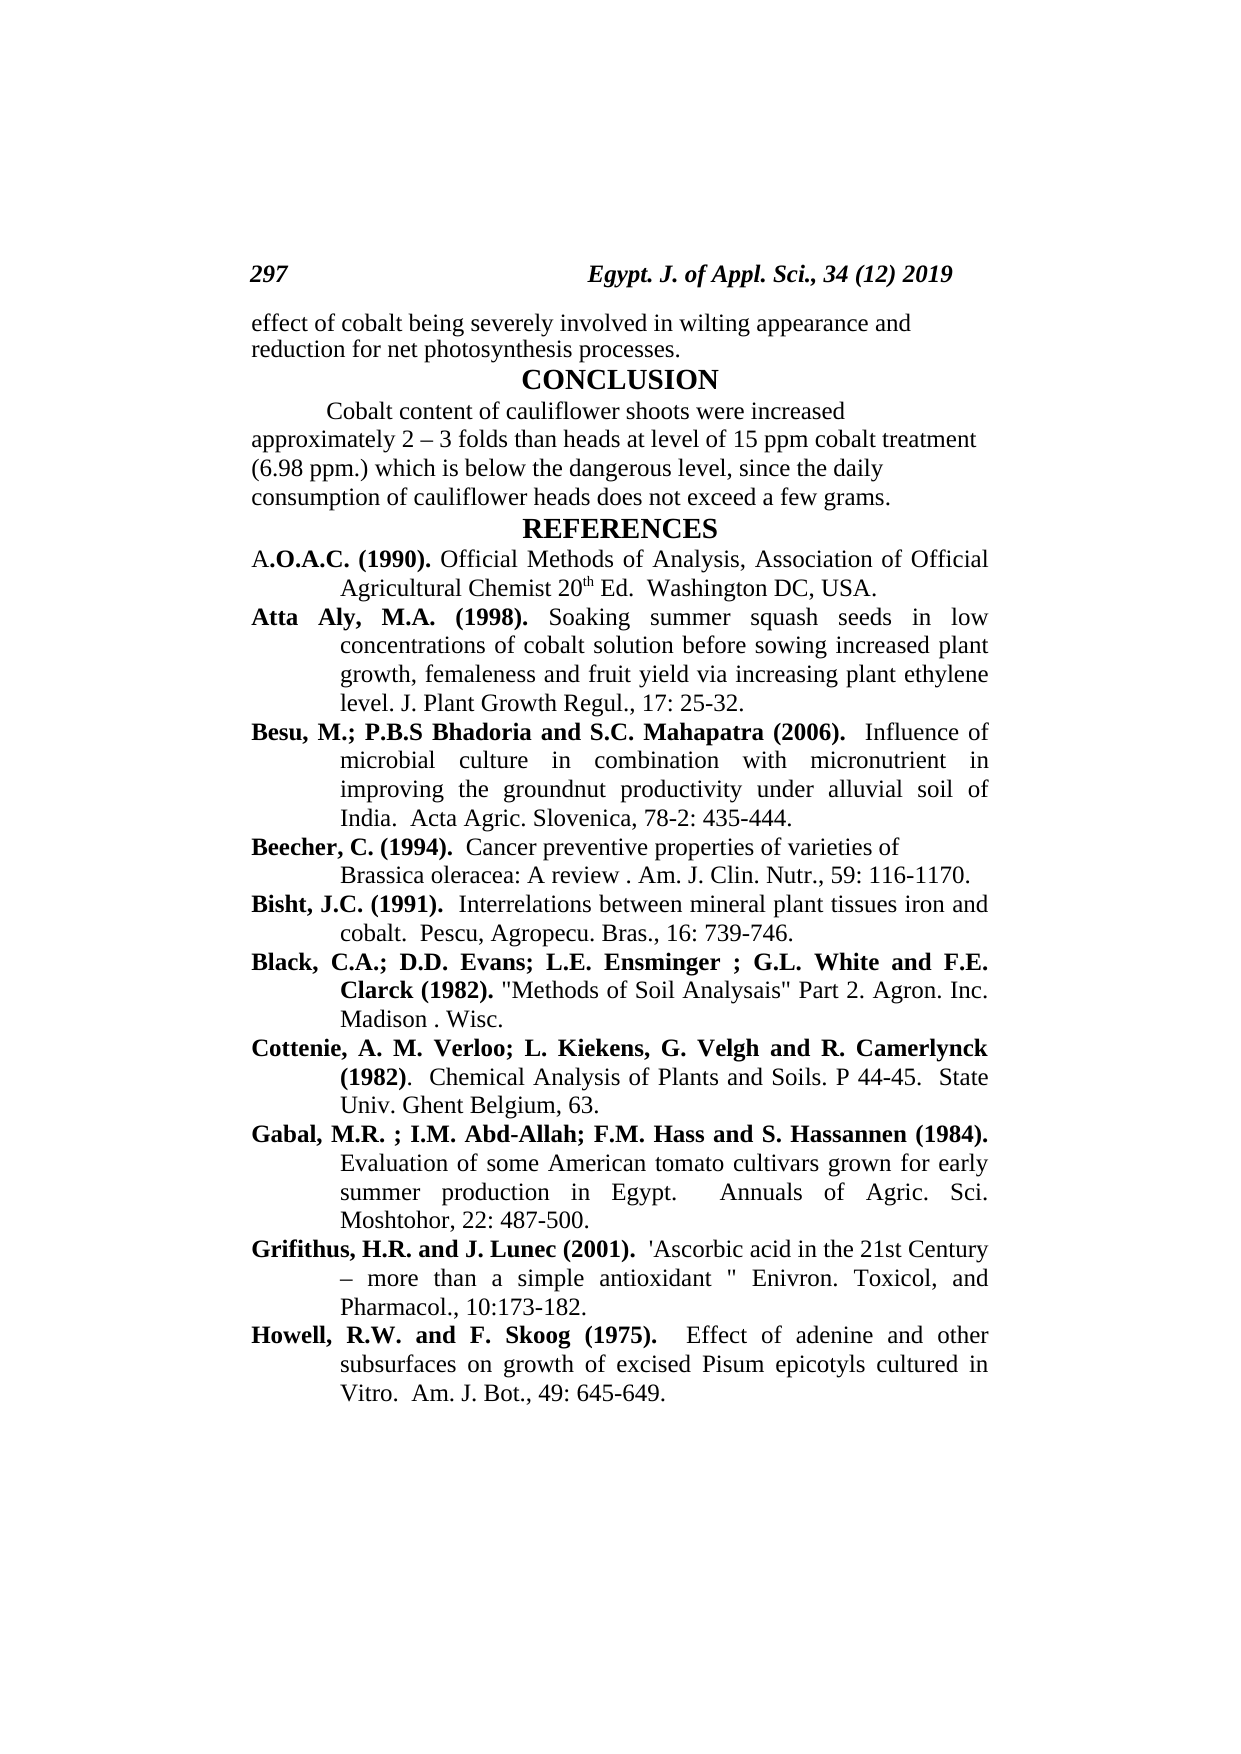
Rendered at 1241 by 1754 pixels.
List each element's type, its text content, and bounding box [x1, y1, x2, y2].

text Besu, M.; P.B.S Bhadoria and S.C. Mahapatra (2006). Influence of microbial culture in combination with micronutrient in improving the groundnut productivity under alluvial soil of India. Acta Agric. Slovenica, 78-2: 435-444. [251, 717, 989, 832]
text Atta Aly, M.A. (1998). Soaking summer squash seeds in low concentrations of cobalt solution before sowing increased plant growth, femaleness and fruit yield via increasing plant ethylene level. J. Plant Growth Regul., 17: 25-32. [251, 602, 989, 717]
text Grifithus, H.R. and J. Lunec (2001). 'Ascorbic acid in the 21st Century – more than a simple antioxidant " Enivron. Toxicol, and Pharmacol., 10:173-182. [251, 1234, 989, 1321]
text Bisht, J.C. (1991). Interrelations between mineral plant tissues iron and cobalt. Pescu, Agropecu. Bras., 16: 739-746. [251, 889, 989, 947]
text Cottenie, A. M. Verloo; L. Kiekens, G. Velgh and R. Camerlynck (1982). Chemical Analysis of Plants and Soils. P 44-45. State Univ. Ghent Belgium, 63. [251, 1033, 989, 1119]
text Black, C.A.; D.D. Evans; L.E. Ensminger ; G.L. White and F.E. Clarck (1982). "Methods of Soil Analysais" Part 2. Agron. Inc. Madison . Wisc. [251, 947, 989, 1033]
text Beecher, C. (1994). Cancer preventive properties of varieties of Brassica oleracea: A review . Am. J. Clin. Nutr., 59: 116-1170. [251, 832, 989, 889]
text Cobalt content of cauliflower shoots were increased approximately 2 – 3 folds than heads at level of 15 ppm cobalt treatment (6.98 ppm.) which is below the dangerous level, since the daily consumption of cauliflower heads does not exceed a few grams. [251, 396, 989, 511]
text CONCLUSION [251, 362, 989, 396]
text Howell, R.W. and F. Skoog (1975). Effect of adenine and other subsurfaces on growth of excised Pisum epicotyls cultured in Vitro. Am. J. Bot., 49: 645-649. [251, 1321, 989, 1407]
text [251, 310, 989, 362]
text REFERENCES [251, 511, 989, 544]
text Gabal, M.R. ; I.M. Abd-Allah; F.M. Hass and S. Hassannen (1984). Evaluation of some American tomato cultivars grown for early summer production in Egypt. Annuals of Agric. Sci. Moshtohor, 22: 487-500. [251, 1119, 989, 1234]
text A.O.A.C. (1990). Official Methods of Analysis, Association of Official Agricultural Chemist 20th Ed. Washington DC, USA. [251, 544, 989, 602]
